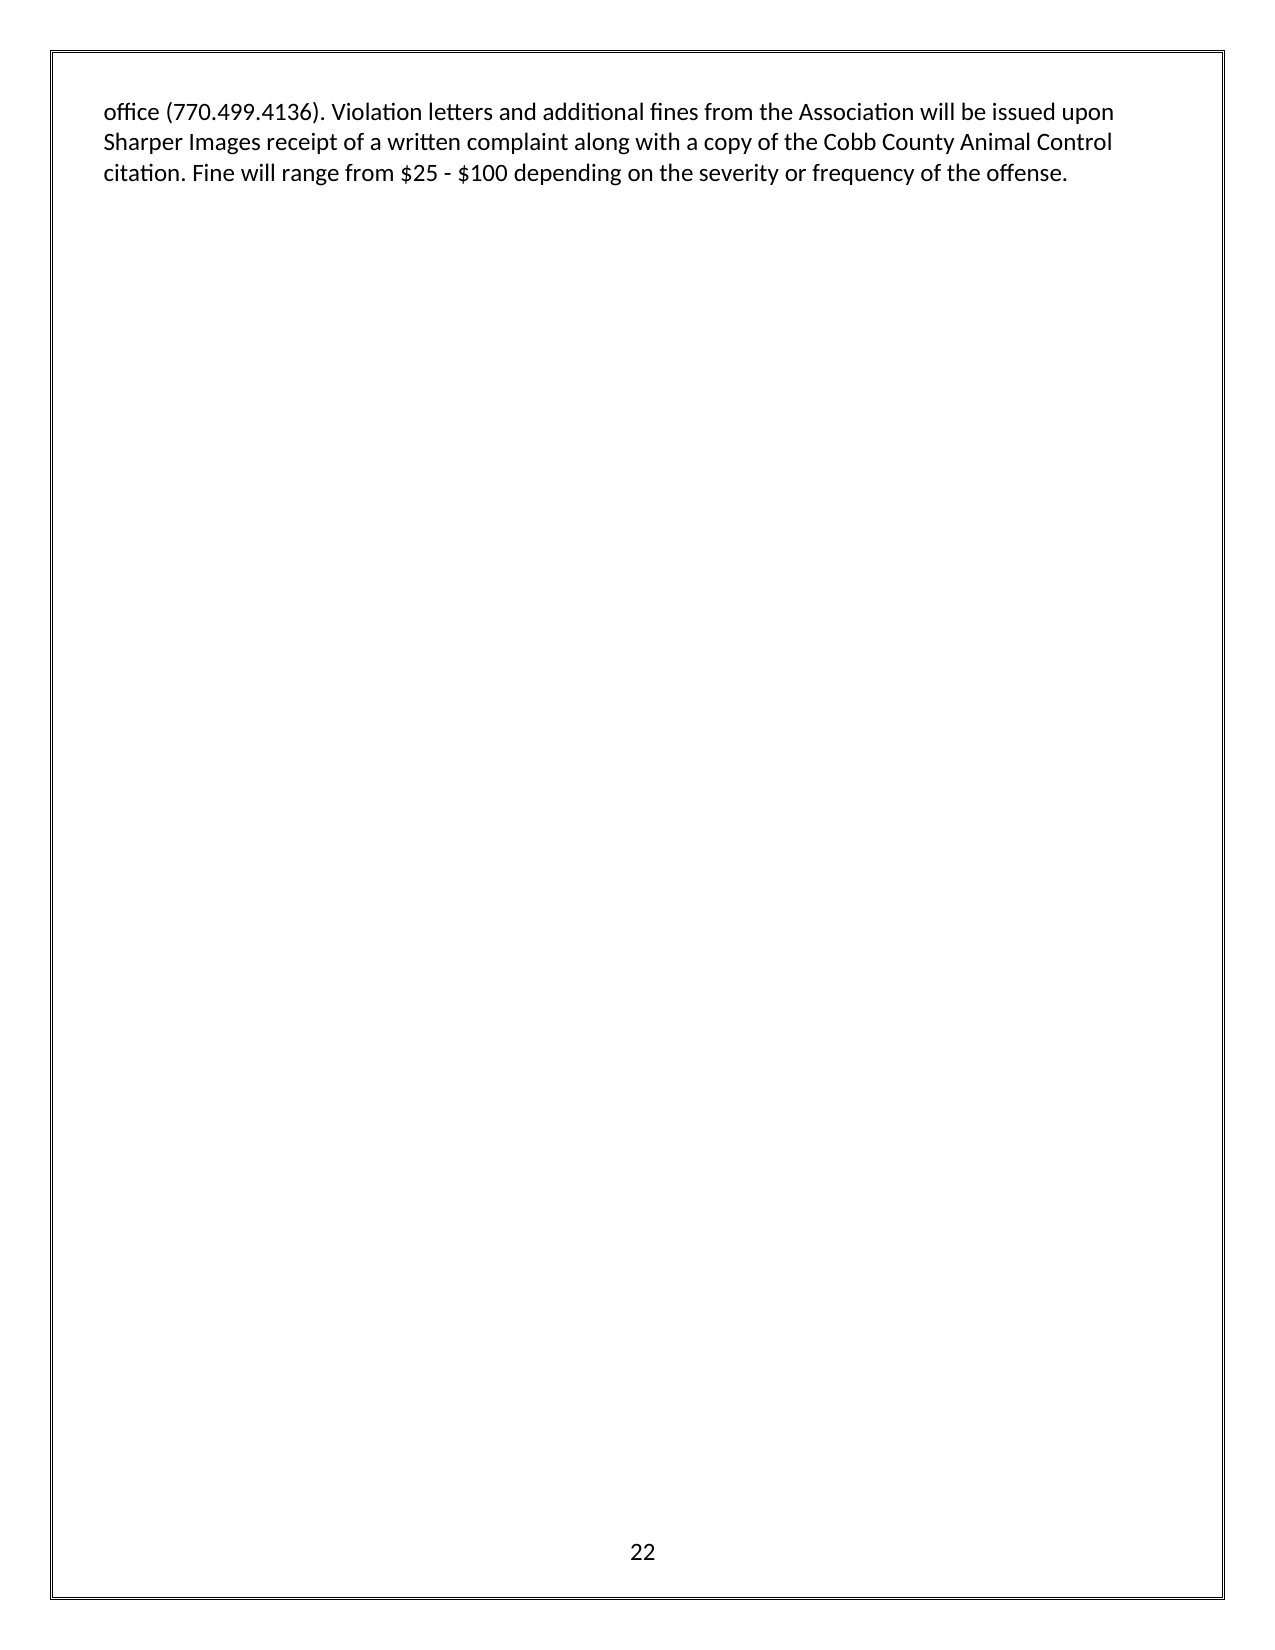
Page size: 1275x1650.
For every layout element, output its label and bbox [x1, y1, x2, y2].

text [103, 96, 1178, 187]
